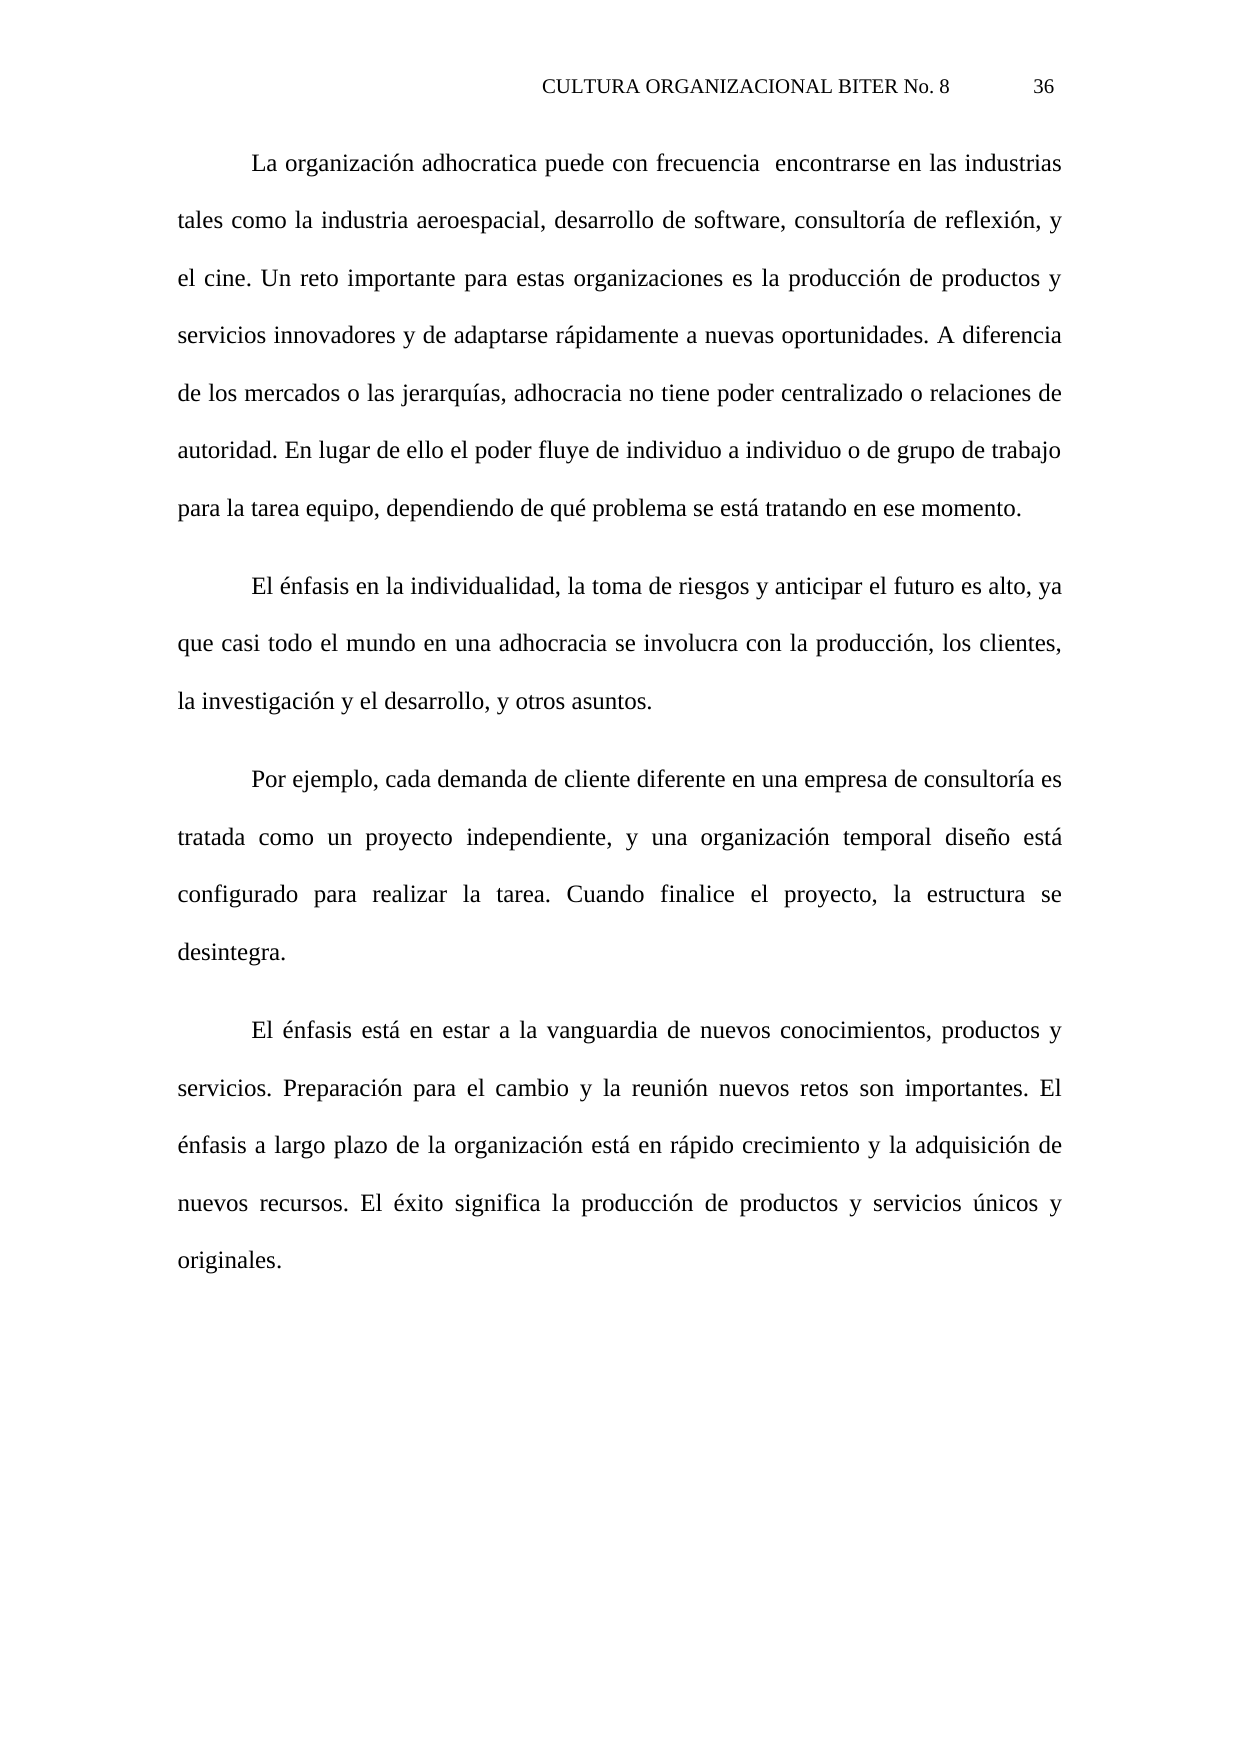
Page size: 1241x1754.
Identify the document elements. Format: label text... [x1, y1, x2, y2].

text Por ejemplo, cada demanda de cliente diferente en una empresa de consultoría es tratada como un proyecto independiente, y una organización temporal diseño está configurado para realizar la tarea. Cuando finalice el proyecto, la estructura se desintegra. [177, 764, 1063, 966]
text El énfasis está en estar a la vanguardia de nuevos conocimientos, productos y servicios. Preparación para el cambio y la reunión nuevos retos son importantes. El énfasis a largo plazo de la organización está en rápido crecimiento y la adquisición de nuevos recursos. El éxito significa la producción de productos y servicios únicos y originales. [177, 1015, 1063, 1274]
text La organización adhocratica puede con frecuencia encontrarse en las industrias tales como la industria aeroespacial, desarrollo de software, consultoría de reflexión, y el cine. Un reto importante para estas organizaciones es la producción de productos y servicios innovadores y de adaptarse rápidamente a nuevas oportunidades. A diferencia de los mercados o las jerarquías, adhocracia no tiene poder centralizado o relaciones de autoridad. En lugar de ello el poder fluye de individuo a individuo o de grupo de trabajo para la tarea equipo, dependiendo de qué problema se está tratando en ese momento. [177, 148, 1063, 521]
text El énfasis en la individualidad, la toma de riesgos y anticipar el futuro es alto, ya que casi todo el mundo en una adhocracia se involucra con la producción, los clientes, la investigación y el desarrollo, y otros asuntos. [177, 571, 1063, 715]
